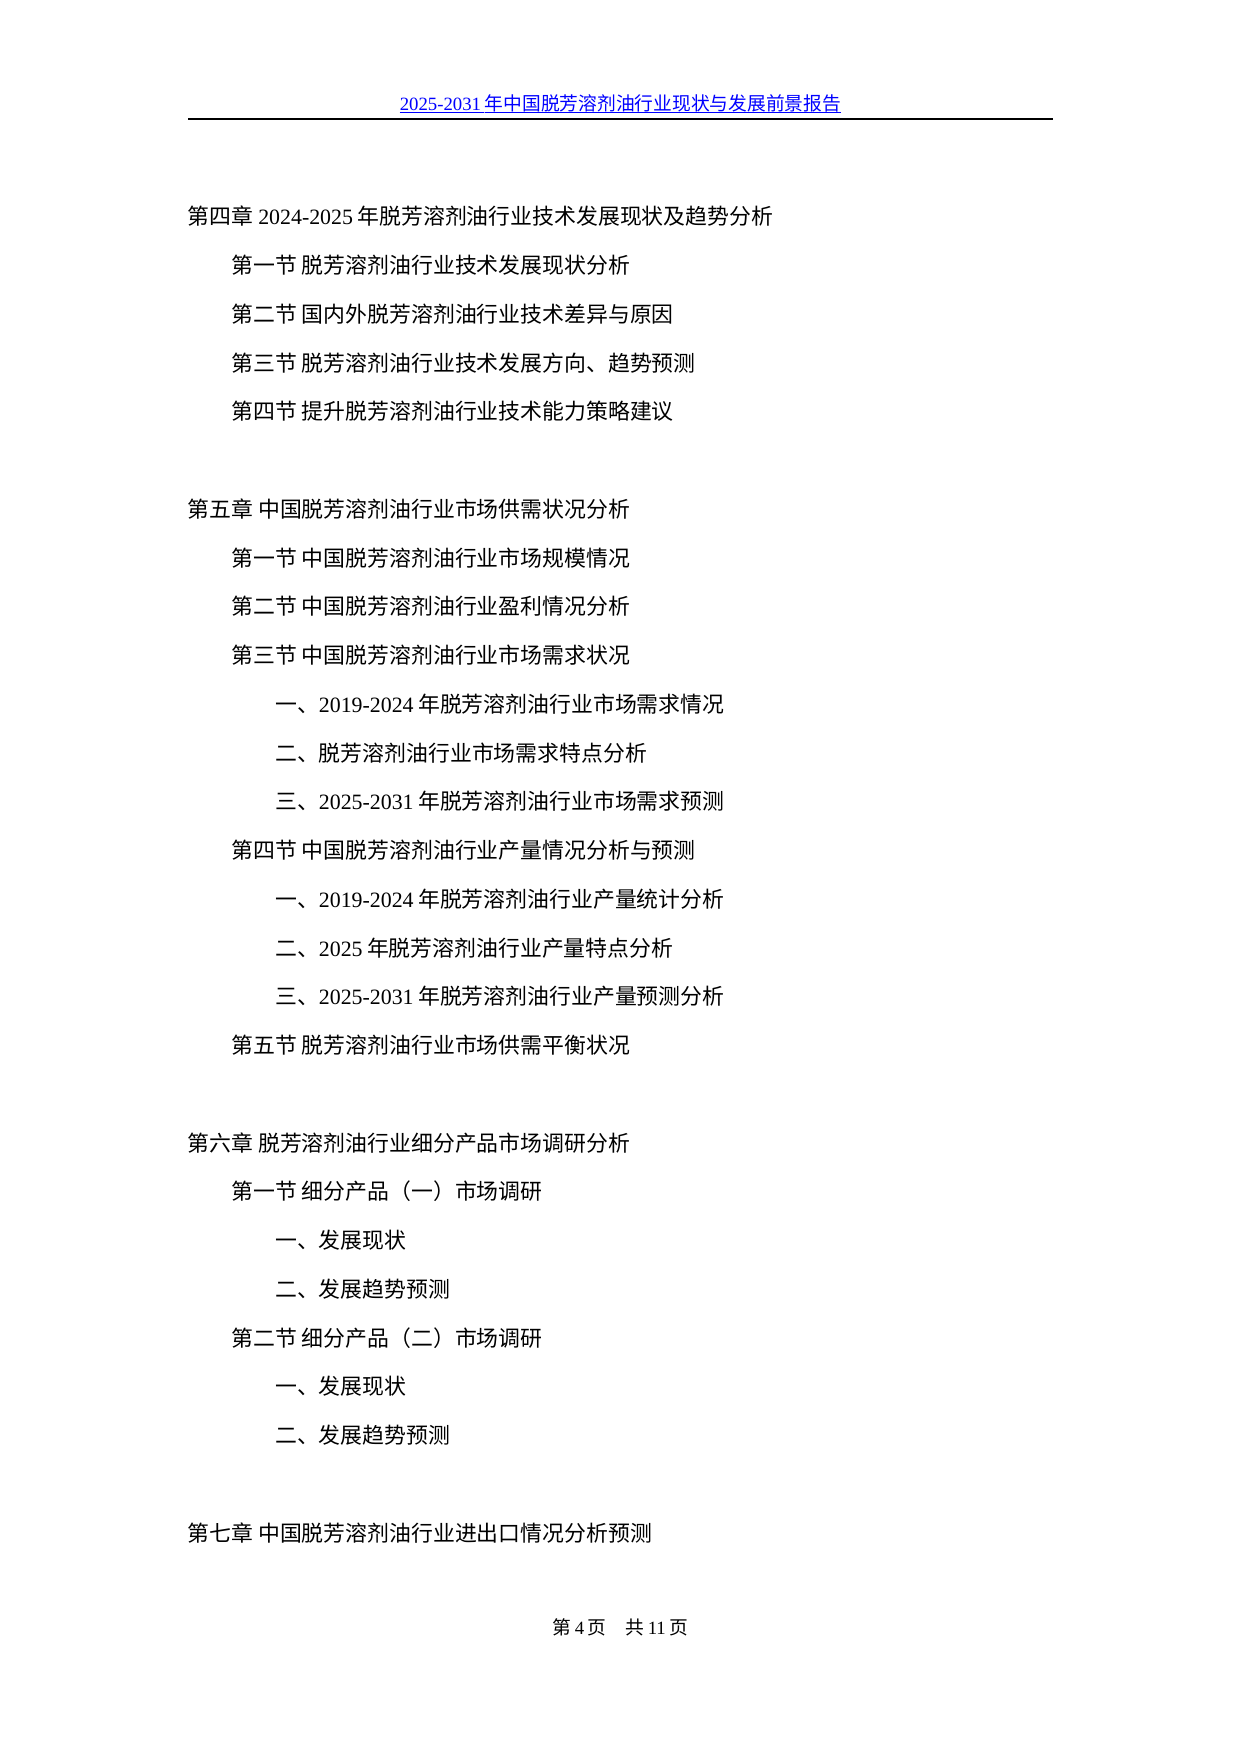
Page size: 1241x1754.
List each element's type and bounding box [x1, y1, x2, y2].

text [187, 150, 1053, 1548]
